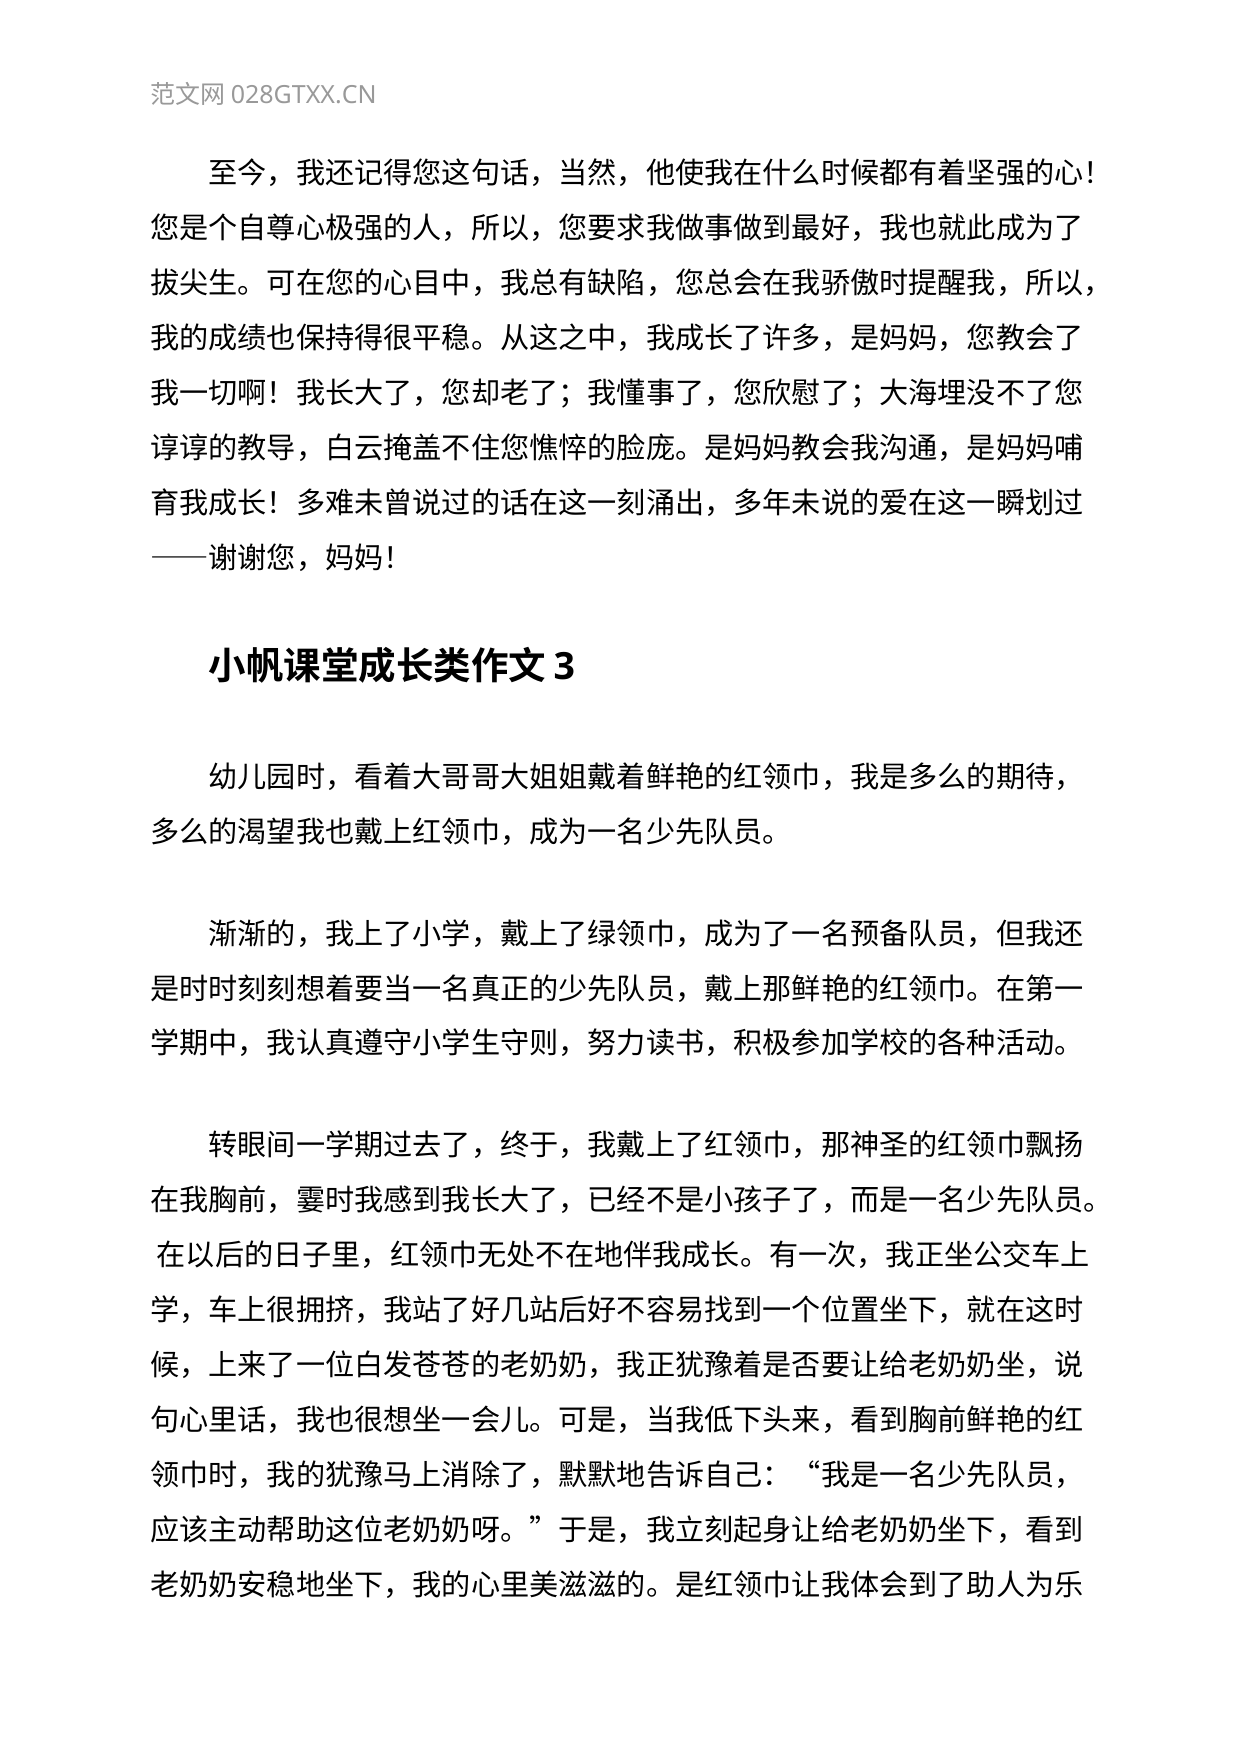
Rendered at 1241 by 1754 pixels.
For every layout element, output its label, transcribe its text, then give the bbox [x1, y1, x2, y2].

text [150, 1122, 1090, 1603]
text 小帆课堂成长类作文3 [150, 636, 1090, 691]
text 至今，我还记得您这句话，当然，他使我在什么时候都有着坚强的心！您是个自尊心极强的人，所以，您要求我做事做到最好，我也就此成为了拔尖生。可在您的心目中，我总有缺陷，您总会在我骄傲时提醒我，所以，我的成绩也保持得很平稳。从这之中，我成长了许多，是妈妈，您教会了我一切啊！我长大了，您却老了；我懂事了，您欣慰了；大海埋没不了您谆谆的教导，白云掩盖不住您憔悴的脸庞。是妈妈教会我沟通，是妈妈哺育我成长！多难未曾说过的话在这一刻涌出，多年未说的爱在这一瞬划过——谢谢您，妈妈！ [150, 150, 1090, 577]
text 渐渐的，我上了小学，戴上了绿领巾，成为了一名预备队员，但我还是时时刻刻想着要当一名真正的少先队员，戴上那鲜艳的红领巾。在第一学期中，我认真遵守小学生守则，努力读书，积极参加学校的各种活动。 [150, 910, 1090, 1062]
text 幼儿园时，看着大哥哥大姐姐戴着鲜艳的红领巾，我是多么的期待，多么的渴望我也戴上红领巾，成为一名少先队员。 [150, 754, 1090, 851]
